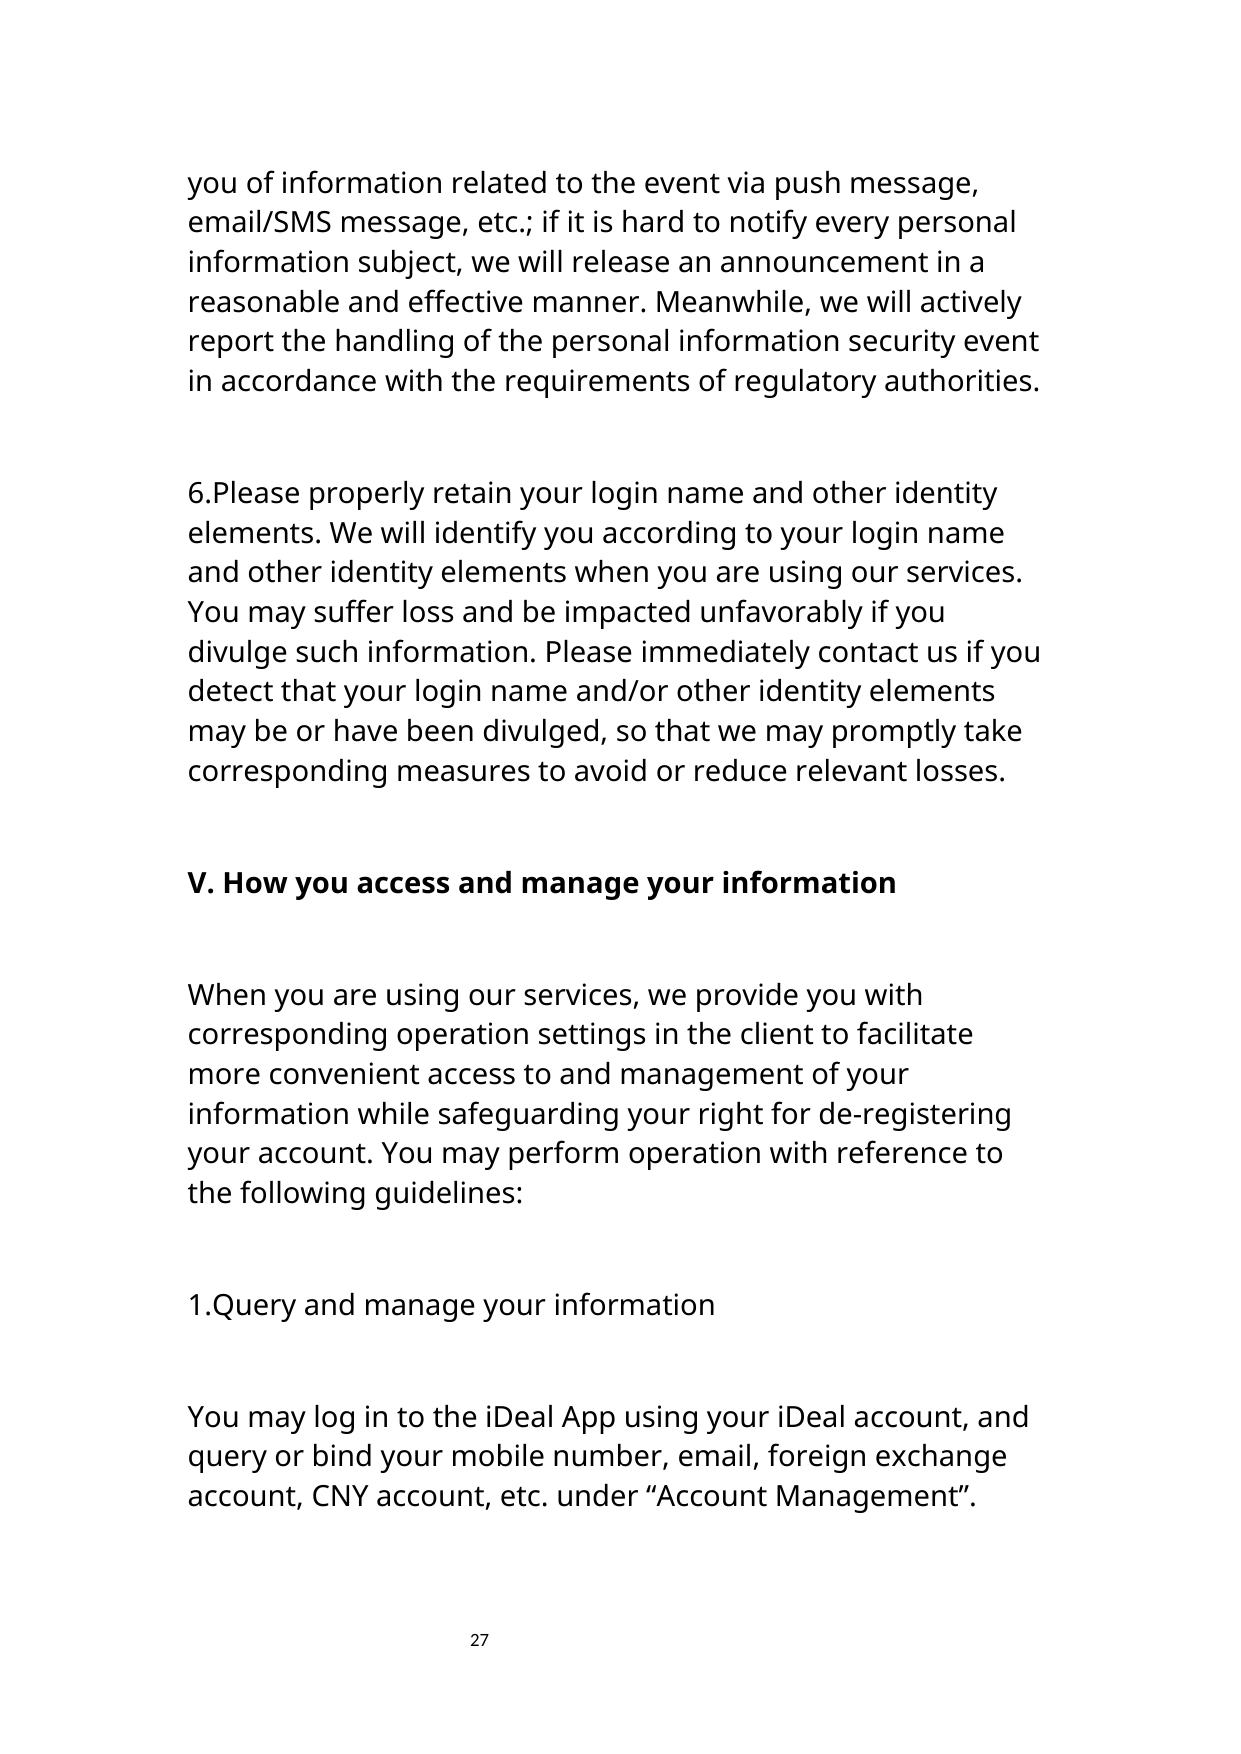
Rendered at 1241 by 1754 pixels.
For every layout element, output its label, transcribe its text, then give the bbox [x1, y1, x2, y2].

text 6.Please properly retain your login name and other identity elements. We will identify you according to your login name and other identity elements when you are using our services. You may suffer loss and be impacted unfavorably if you divulge such information. Please immediately contact us if you detect that your login name and/or other identity elements may be or have been divulged, so that we may promptly take corresponding measures to avoid or reduce relevant losses. [187, 472, 1053, 790]
text You may log in to the iDeal App using your iDeal account, and query or bind your mobile number, email, foreign exchange account, CNY account, etc. under “Account Management”. [187, 1396, 1053, 1515]
text V. How you access and manage your information [187, 862, 1053, 902]
text When you are using our services, we provide you with corresponding operation settings in the client to facilitate more convenient access to and management of your information while safeguarding your right for de-registering your account. You may perform operation with reference to the following guidelines: [187, 974, 1053, 1212]
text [187, 162, 1053, 400]
text 1.Query and manage your information [187, 1284, 1053, 1324]
